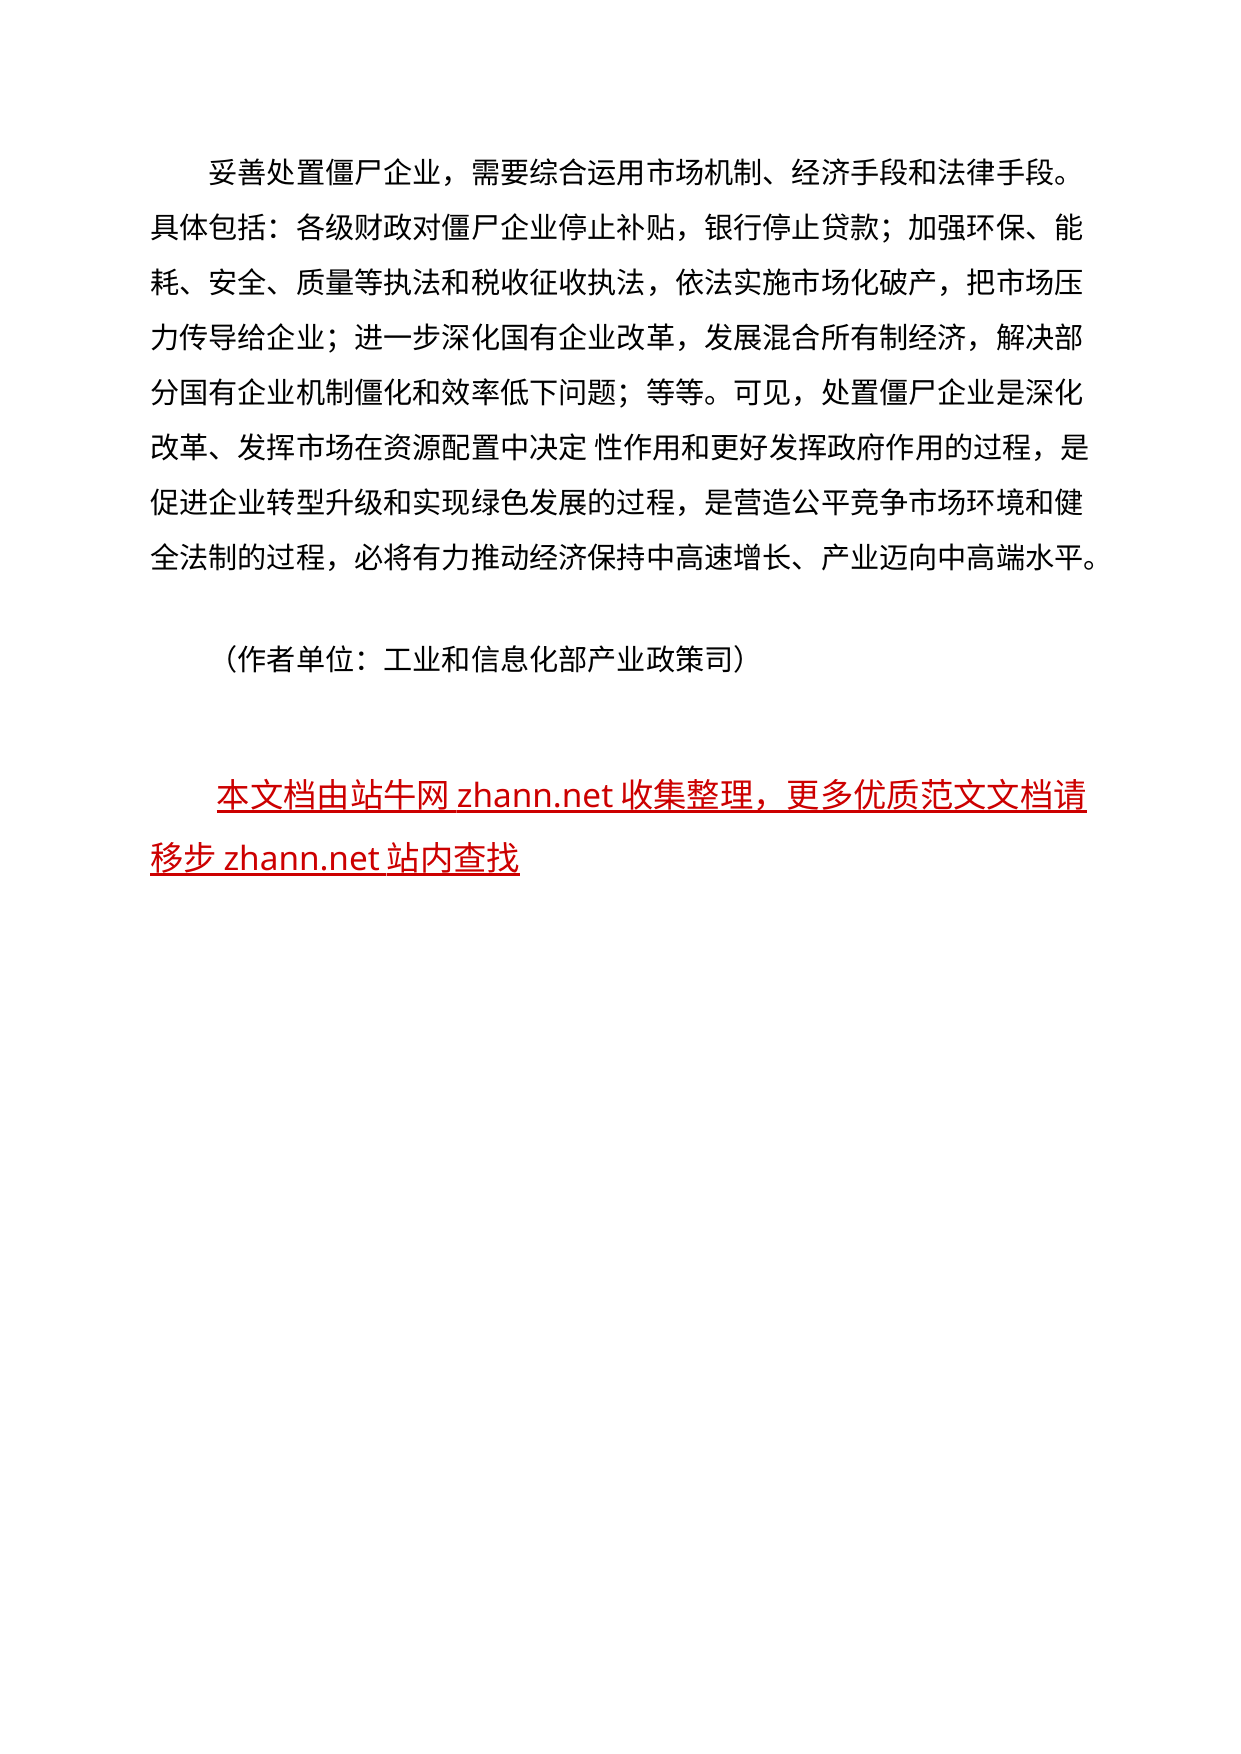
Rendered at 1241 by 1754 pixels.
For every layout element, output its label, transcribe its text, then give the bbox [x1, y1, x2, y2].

text 妥善处置僵尸企业，需要综合运用市场机制、经济手段和法律手段。具体包括：各级财政对僵尸企业停止补贴，银行停止贷款；加强环保、能耗、安全、质量等执法和税收征收执法，依法实施市场化破产，把市场压力传导给企业；进一步深化国有企业改革，发展混合所有制经济，解决部分国有企业机制僵化和效率低下问题；等等。可见，处置僵尸企业是深化改革、发挥市场在资源配置中决定 性作用和更好发挥政府作用的过程，是促进企业转型升级和实现绿色发展的过程，是营造公平竞争市场环境和健全法制的过程，必将有力推动经济保持中高速增长、产业迈向中高端水平。 [150, 150, 1090, 577]
text 本文档由站牛网zhann.net收集整理，更多优质范文文档请移步zhann.net站内查找 [150, 769, 1090, 880]
text （作者单位：工业和信息化部产业政策司） [150, 636, 1090, 678]
